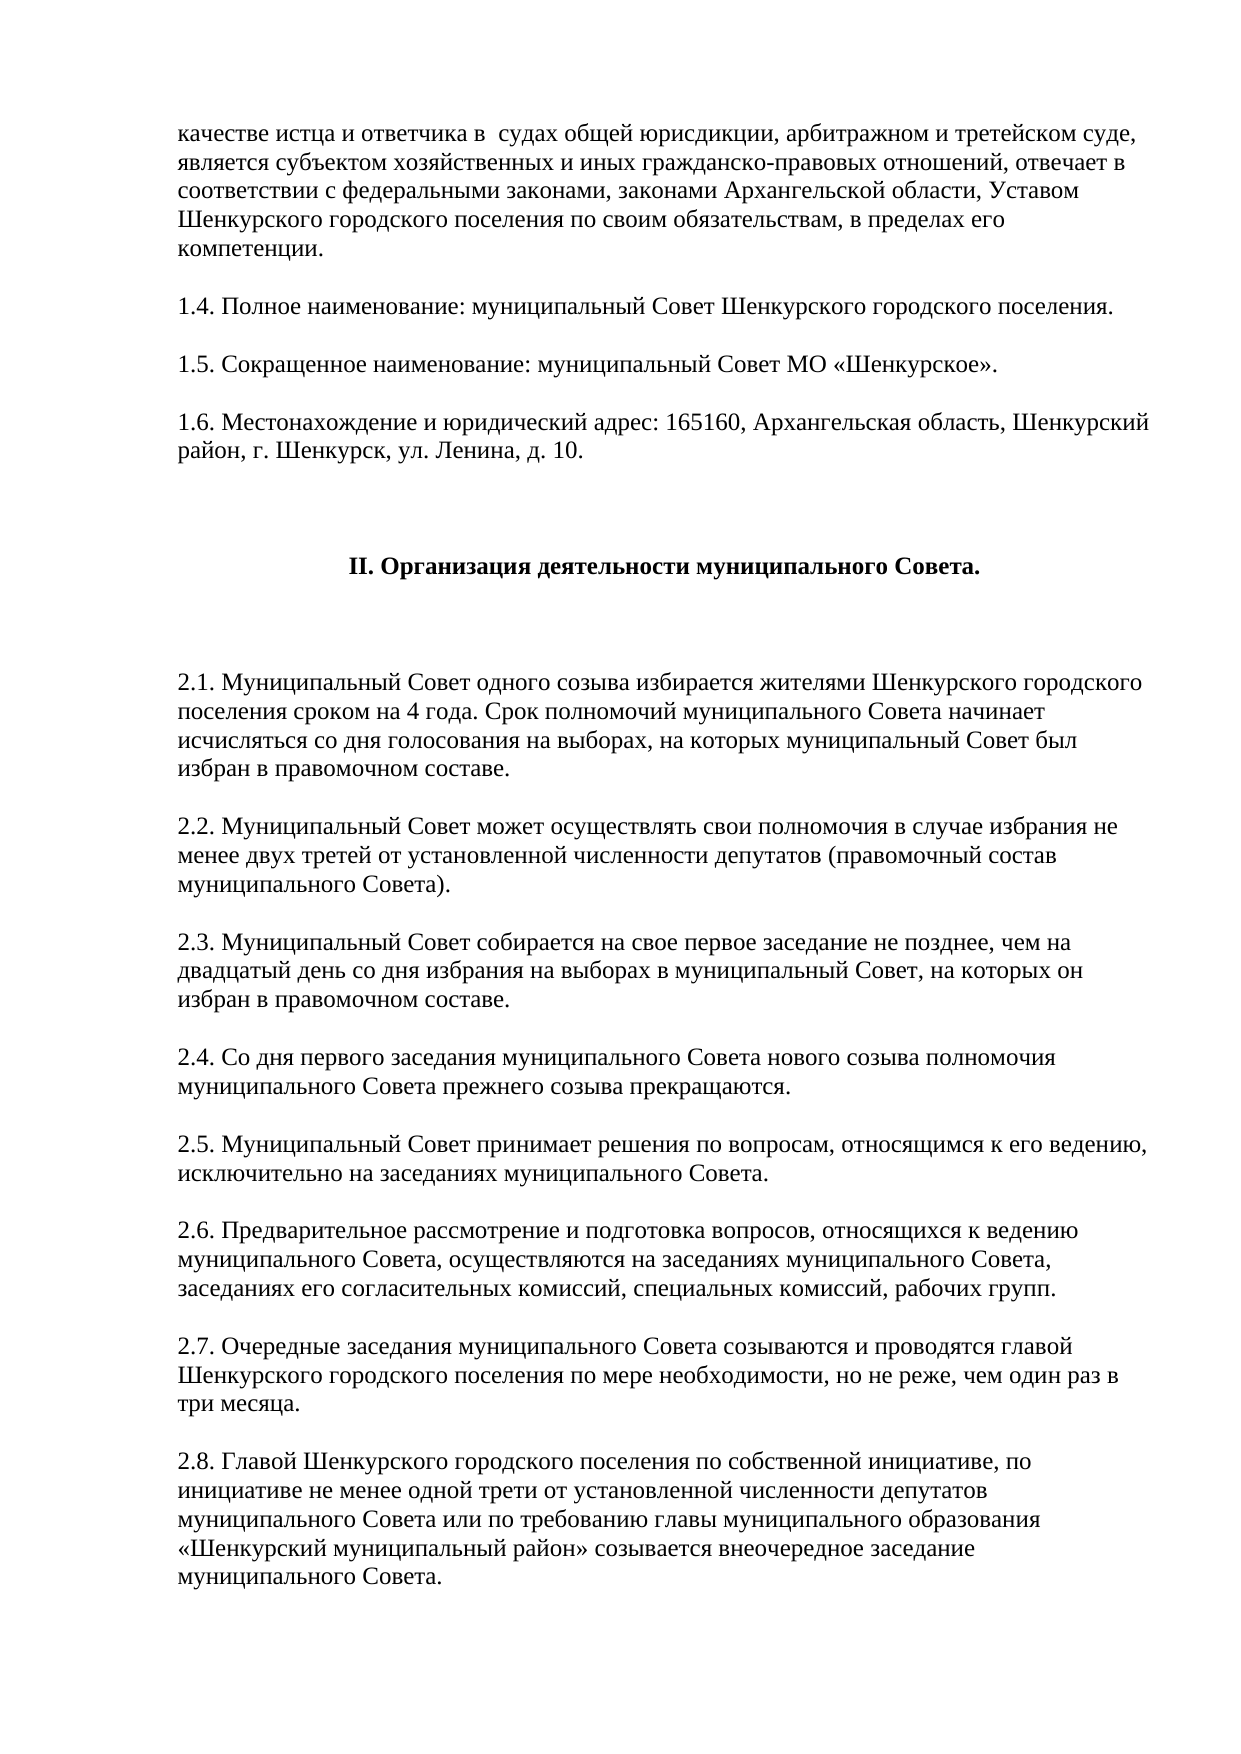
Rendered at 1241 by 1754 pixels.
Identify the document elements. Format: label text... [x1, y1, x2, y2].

text 2.6. Предварительное рассмотрение и подготовка вопросов, относящихся к ведению муниципального Совета, осуществляются на заседаниях муниципального Совета, заседаниях его согласительных комиссий, специальных комиссий, рабочих групп. [177, 1216, 1152, 1302]
text 2.2. Муниципальный Совет может осуществлять свои полномочия в случае избрания не менее двух третей от установленной численности депутатов (правомочный состав муниципального Совета). [177, 811, 1152, 898]
text 2.1. Муниципальный Совет одного созыва избирается жителями Шенкурского городского поселения сроком на 4 года. Срок полномочий муниципального Совета начинает исчисляться со дня голосования на выборах, на которых муниципальный Совет был избран в правомочном составе. [177, 667, 1152, 782]
text 2.5. Муниципальный Совет принимает решения по вопросам, относящимся к его ведению, исключительно на заседаниях муниципального Совета. [177, 1129, 1152, 1186]
text 1.4. Полное наименование: муниципальный Совет Шенкурского городского поселения. [177, 291, 1152, 320]
text II. Организация деятельности муниципального Совета. [177, 551, 1152, 580]
text 2.3. Муниципальный Совет собирается на свое первое заседание не позднее, чем на двадцатый день со дня избрания на выборах в муниципальный Совет, на которых он избран в правомочном составе. [177, 927, 1152, 1013]
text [177, 118, 1152, 262]
text 2.4. Со дня первого заседания муниципального Совета нового созыва полномочия муниципального Совета прежнего созыва прекращаются. [177, 1042, 1152, 1100]
text 2.8. Главой Шенкурского городского поселения по собственной инициативе, по инициативе не менее одной трети от установленной численности депутатов муниципального Совета или по требованию главы муниципального образования «Шенкурский муниципальный район» созывается внеочередное заседание муниципального Совета. [177, 1446, 1152, 1590]
text 1.6. Местонахождение и юридический адрес: 165160, Архангельская область, Шенкурский район, г. Шенкурск, ул. Ленина, д. 10. [177, 407, 1152, 464]
text 2.7. Очередные заседания муниципального Совета созываются и проводятся главой Шенкурского городского поселения по мере необходимости, но не реже, чем один раз в три месяца. [177, 1331, 1152, 1417]
text 1.5. Сокращенное наименование: муниципальный Совет МО «Шенкурское». [177, 349, 1152, 378]
